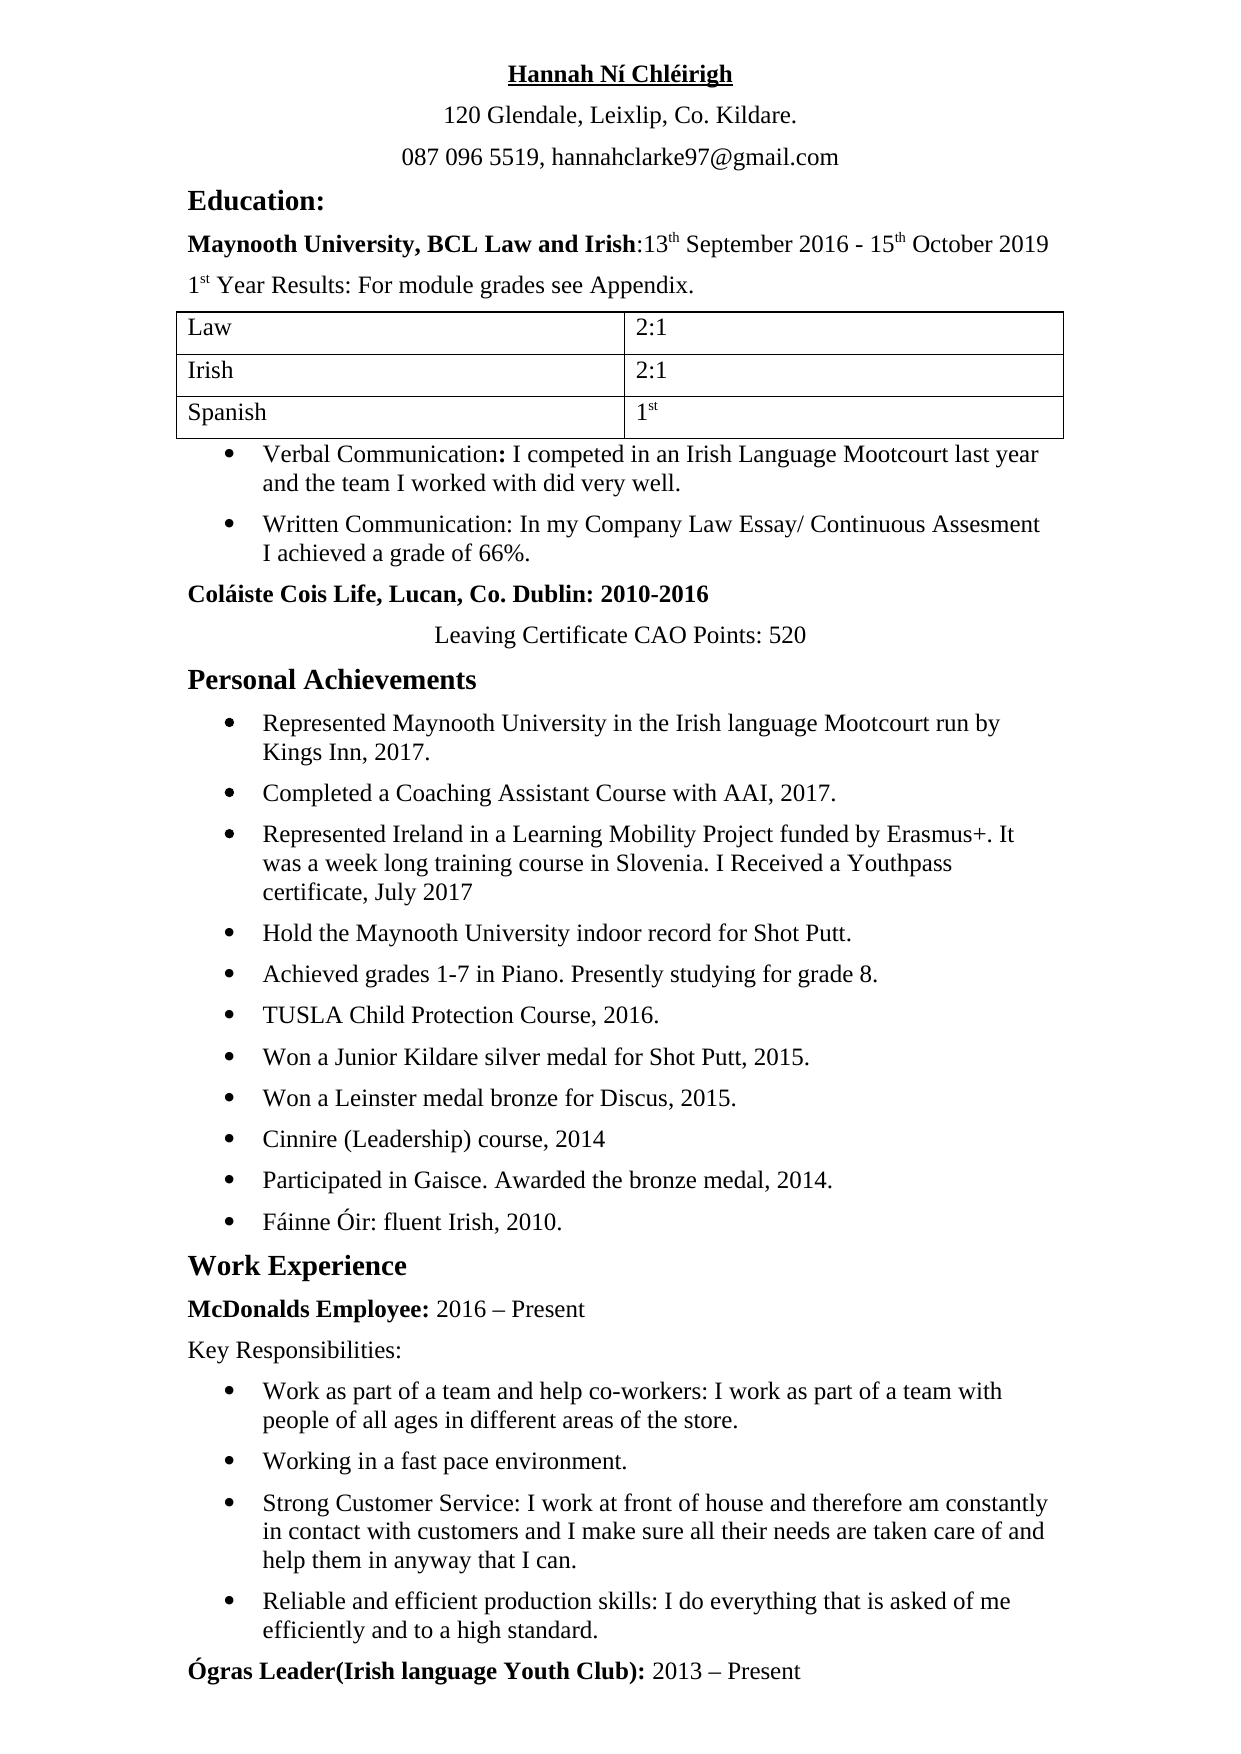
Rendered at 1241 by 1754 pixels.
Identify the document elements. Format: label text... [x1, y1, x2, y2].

text Work Experience [187, 1248, 1053, 1281]
table_cell Spanish [177, 397, 624, 438]
text Key Responsibilities: [187, 1335, 1053, 1364]
list Completed a Coaching Assistant Course with AAI, 2017. [225, 778, 1053, 807]
list Verbal Communication: I competed in an Irish Language Mootcourt last year and the team I worked with did very well. [225, 439, 1053, 497]
text Coláiste Cois Life, Lucan, Co. Dublin: 2010-2016 [187, 579, 1053, 608]
table_header Law [177, 313, 624, 354]
list Participated in Gaisce. Awarded the bronze medal, 2014. [225, 1165, 1053, 1194]
list Working in a fast pace environment. [225, 1446, 1053, 1475]
list Work as part of a team and help co-workers: I work as part of a team with people of all ages in different areas of the store. [225, 1376, 1053, 1434]
list Won a Junior Kildare silver medal for Shot Putt, 2015. [225, 1042, 1053, 1070]
list Reliable and efficient production skills: I do everything that is asked of me efficiently and to a high standard. [225, 1586, 1053, 1644]
table_cell 2:1 [625, 355, 1063, 396]
text Maynooth University, BCL Law and Irish:13th September 2016 - 15th October 2019 [187, 229, 1053, 258]
text Education: [187, 183, 1053, 216]
text Personal Achievements [187, 662, 1053, 695]
list Represented Ireland in a Learning Mobility Project funded by Erasmus+. It was a week long training course in Slovenia. I Received a Youthpass certificate, July 2017 [225, 819, 1053, 905]
table_cell Irish [177, 355, 624, 396]
text Ógras Leader(Irish language Youth Club): 2013 – Present [187, 1656, 1053, 1685]
list Cinnire (Leadership) course, 2014 [225, 1124, 1053, 1153]
text 1st Year Results: For module grades see Appendix. [187, 270, 1053, 299]
list Written Communication: In my Company Law Essay/ Continuous Assesment I achieved a grade of 66%. [225, 509, 1053, 567]
table_header 2:1 [625, 313, 1063, 354]
list Achieved grades 1-7 in Piano. Presently studying for grade 8. [225, 959, 1053, 988]
list Hold the Maynooth University indoor record for Shot Putt. [225, 918, 1053, 947]
list TUSLA Child Protection Course, 2016. [225, 1000, 1053, 1029]
list Represented Maynooth University in the Irish language Mootcourt run by Kings Inn, 2017. [225, 708, 1053, 765]
list Strong Customer Service: I work at front of house and therefore am constantly in contact with customers and I make sure all their needs are taken care of and help them in anyway that I can. [225, 1488, 1053, 1574]
text Leaving Certificate CAO Points: 520 [187, 621, 1053, 649]
text 120 Glendale, Leixlip, Co. Kildare. [187, 100, 1053, 129]
text 087 096 5519, hannahclarke97@gmail.com [187, 142, 1053, 170]
text Hannah Ní Chléirigh [187, 59, 1053, 88]
table_cell 1st [625, 397, 1063, 438]
text McDonalds Employee: 2016 – Present [187, 1294, 1053, 1323]
list Fáinne Óir: fluent Irish, 2010. [225, 1207, 1053, 1235]
list Won a Leinster medal bronze for Discus, 2015. [225, 1083, 1053, 1112]
